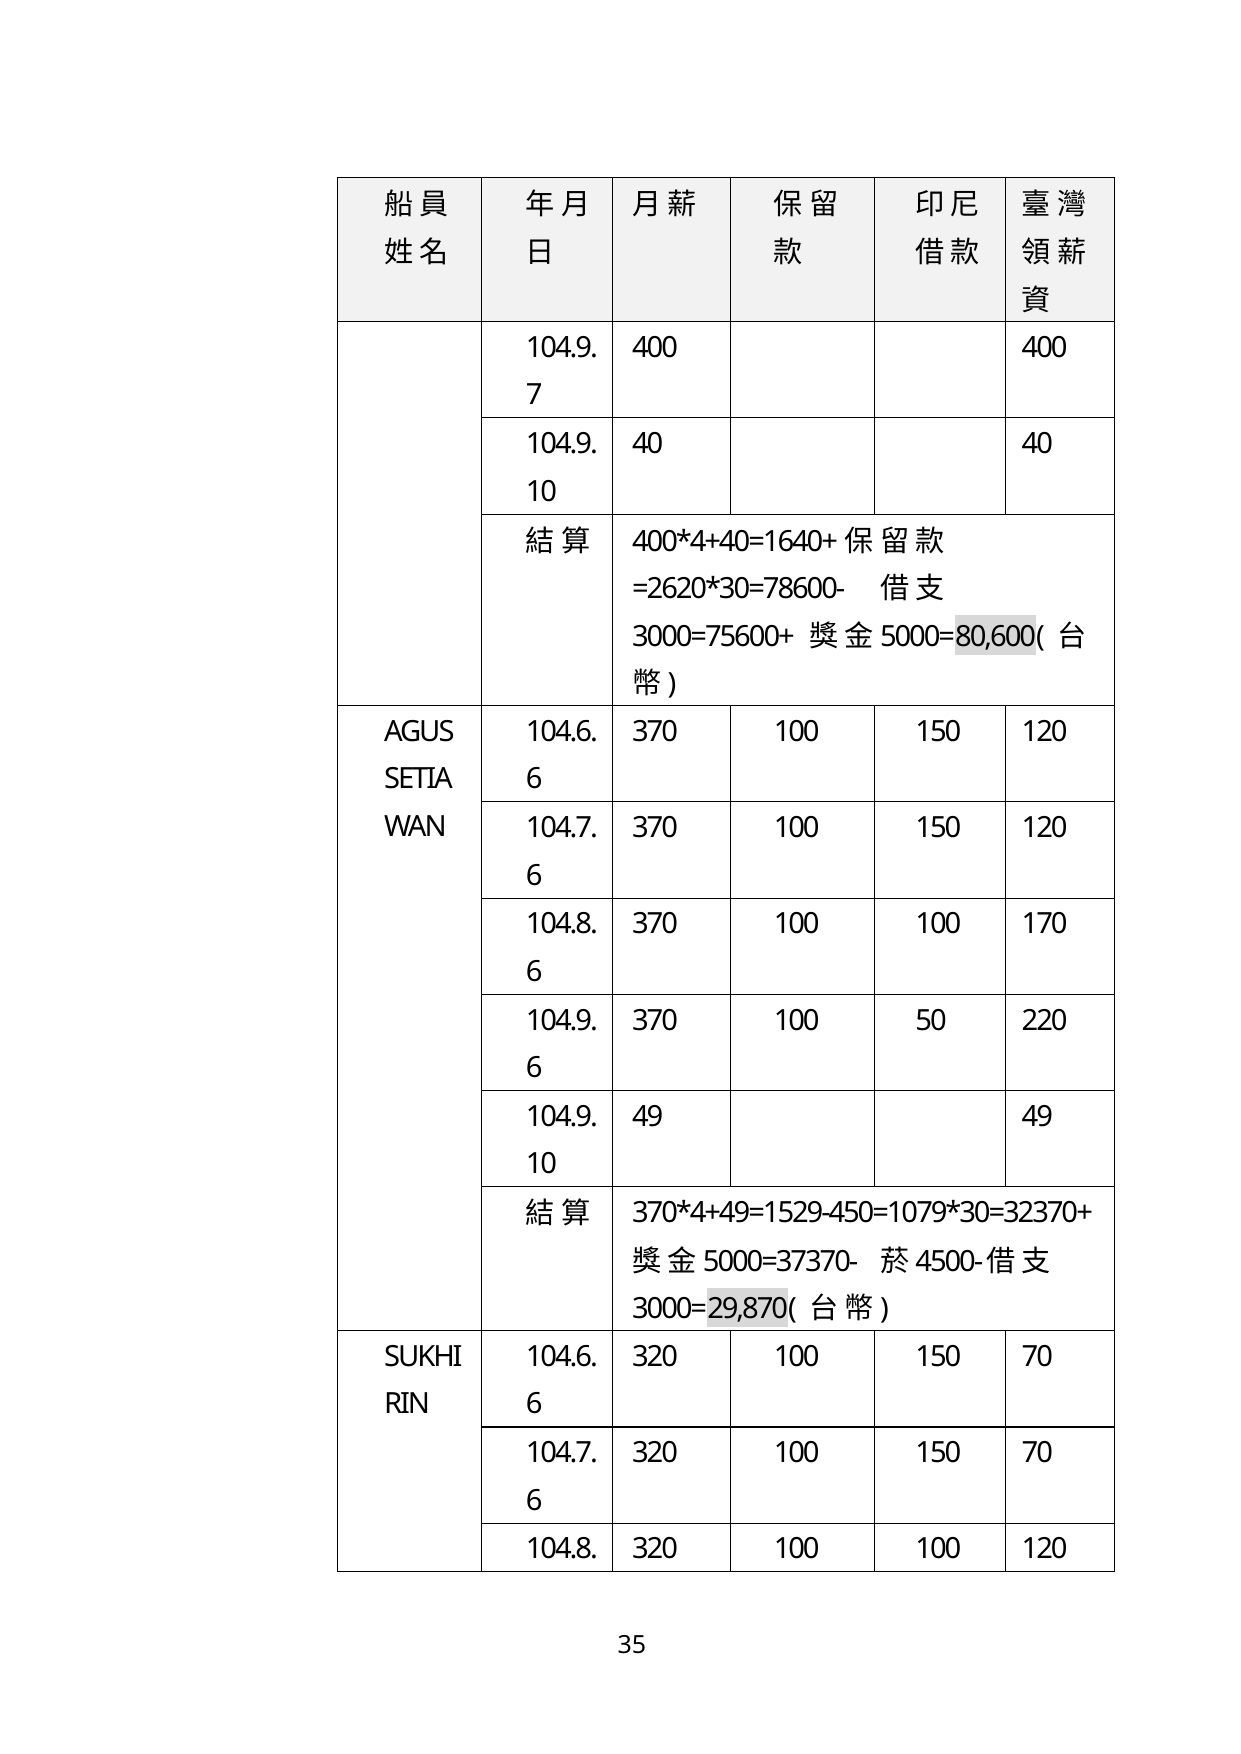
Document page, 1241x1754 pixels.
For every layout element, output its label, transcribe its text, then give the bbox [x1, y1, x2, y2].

table_cell 100 [731, 1524, 874, 1571]
table_cell 400*4+40=1640+保留款=2620*30=78600-借支3000=75600+獎金5000=80,600(台幣) [613, 515, 1114, 705]
table_cell [731, 418, 874, 513]
table_cell 104.7.6 [482, 1428, 612, 1523]
table_header 印尼借款 [875, 178, 1005, 321]
table_cell 370 [613, 706, 730, 801]
table_cell 370 [613, 995, 730, 1090]
table_cell 400 [613, 322, 730, 417]
table_cell 100 [731, 1428, 874, 1523]
table_cell 320 [613, 1428, 730, 1523]
table_cell 104.9.7 [482, 322, 612, 417]
table_cell 370 [613, 899, 730, 994]
table_cell SUKHIRIN [338, 1331, 481, 1571]
table_cell 49 [1006, 1091, 1114, 1186]
table_header 月薪 [613, 178, 730, 321]
table_cell 100 [875, 1524, 1005, 1571]
table_header 臺灣領薪資 [1006, 178, 1114, 321]
table_header 船員姓名 [338, 178, 481, 321]
table_cell 結算 [482, 1187, 612, 1330]
table_cell 70 [1006, 1331, 1114, 1426]
table_cell [875, 418, 1005, 513]
table_cell 100 [875, 899, 1005, 994]
table_cell 40 [613, 418, 730, 513]
table_cell 104.9.10 [482, 418, 612, 513]
table_cell 104.9.10 [482, 1091, 612, 1186]
table_cell 150 [875, 1331, 1005, 1426]
table_cell 120 [1006, 706, 1114, 801]
table_cell 104.7.6 [482, 802, 612, 897]
table_cell [875, 1091, 1005, 1186]
table_cell AGUS SETIAWAN [338, 706, 481, 1330]
table_cell 150 [875, 802, 1005, 897]
table_header 保留款 [731, 178, 874, 321]
table_cell 100 [731, 995, 874, 1090]
table_cell 170 [1006, 899, 1114, 994]
table_cell 150 [875, 706, 1005, 801]
table_cell 320 [613, 1524, 730, 1571]
table_cell 370 [613, 802, 730, 897]
table_cell [731, 1091, 874, 1186]
table_cell 400 [1006, 322, 1114, 417]
table_cell 120 [1006, 1524, 1114, 1571]
table_cell 100 [731, 899, 874, 994]
table_cell 104.8.6 [482, 1524, 612, 1571]
table_cell 104.6.6 [482, 706, 612, 801]
table_cell 40 [1006, 418, 1114, 513]
table_cell [875, 322, 1005, 417]
table_cell 100 [731, 706, 874, 801]
table_cell 104.9.6 [482, 995, 612, 1090]
table_cell 104.8.6 [482, 899, 612, 994]
table_cell 104.6.6 [482, 1331, 612, 1426]
table_cell 100 [731, 1331, 874, 1426]
table_cell 120 [1006, 802, 1114, 897]
table_cell [731, 322, 874, 417]
table_header 年月日 [482, 178, 612, 321]
table_cell 100 [731, 802, 874, 897]
table_cell 70 [1006, 1428, 1114, 1523]
table_cell 結算 [482, 515, 612, 705]
table_cell 220 [1006, 995, 1114, 1090]
table_cell 370*4+49=1529-450=1079*30=32370+獎金5000=37370-菸4500-借支3000=29,870(台幣) [613, 1187, 1114, 1330]
table_cell 49 [613, 1091, 730, 1186]
table_cell 320 [613, 1331, 730, 1426]
table_cell 50 [875, 995, 1005, 1090]
table_cell 150 [875, 1428, 1005, 1523]
